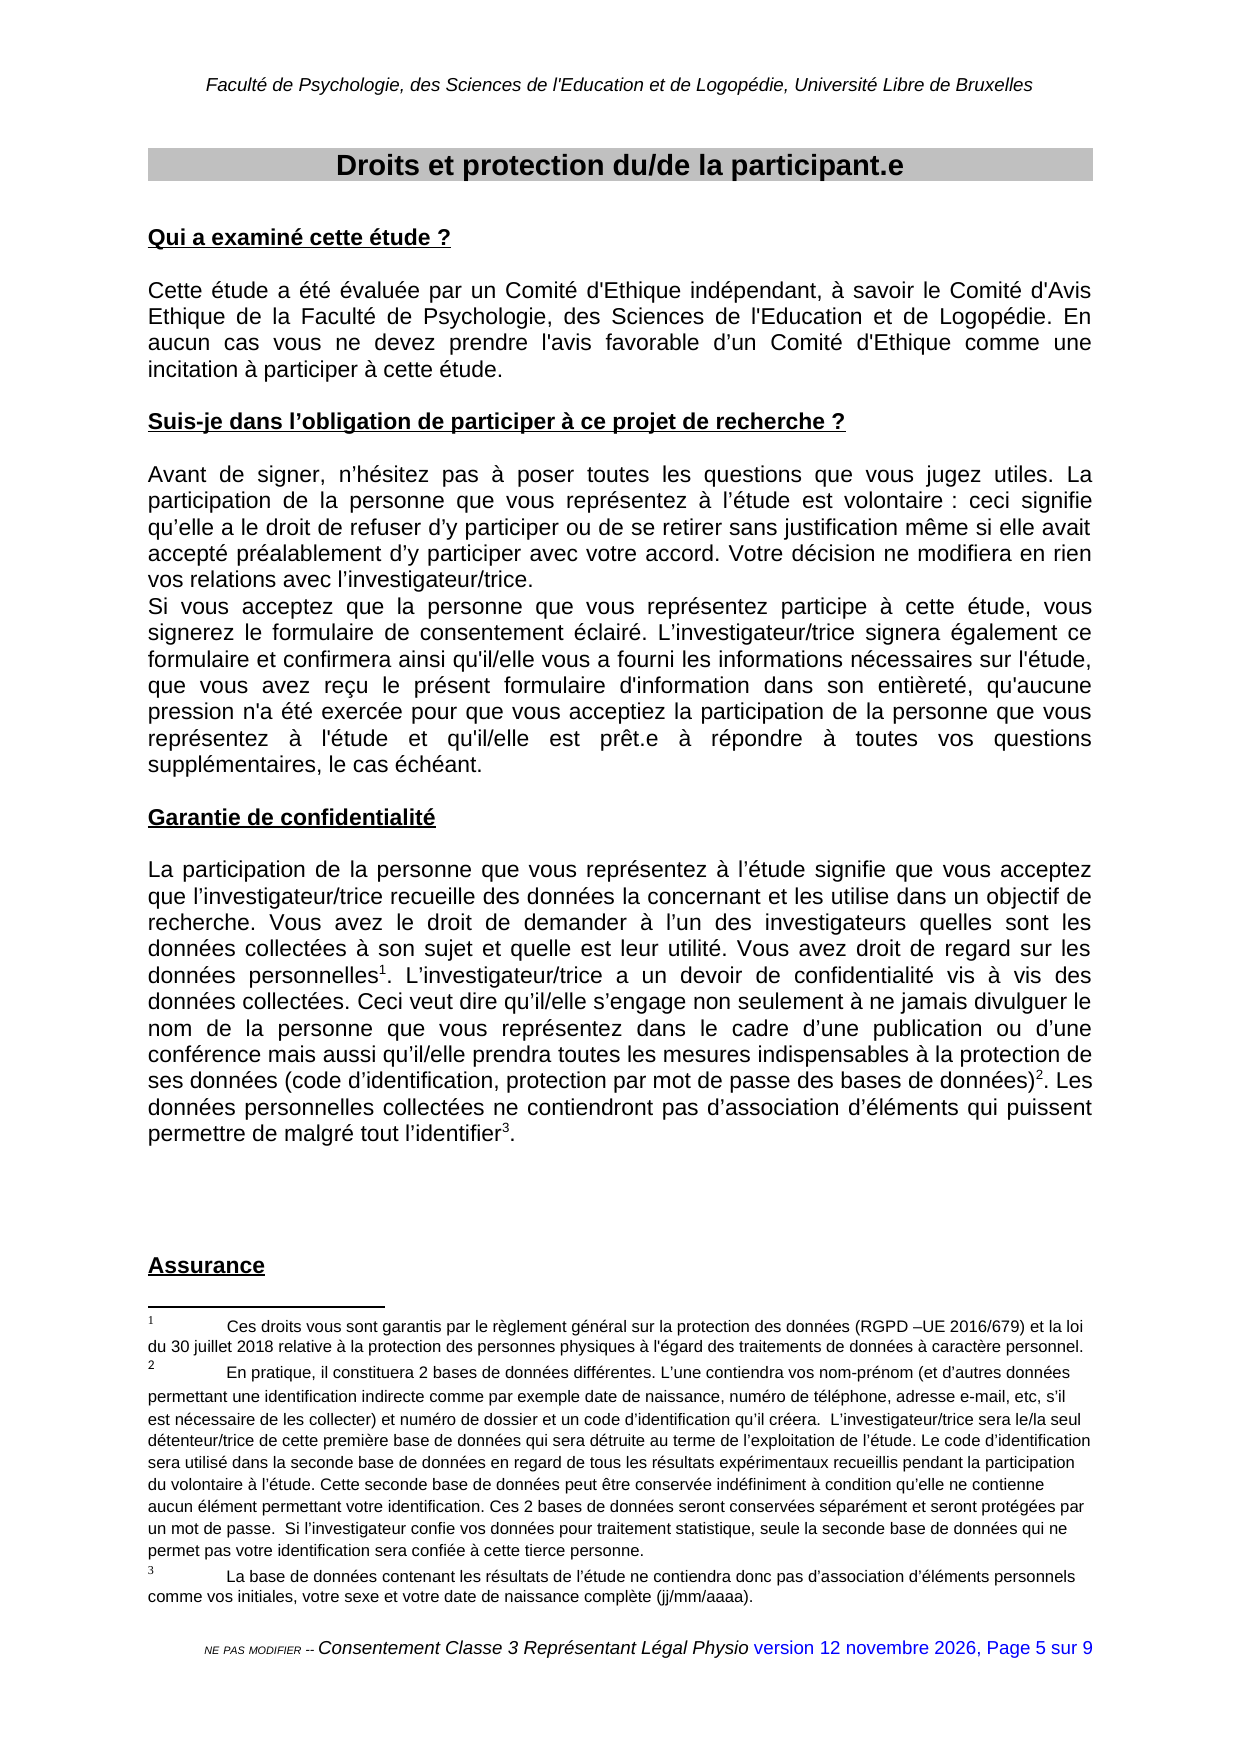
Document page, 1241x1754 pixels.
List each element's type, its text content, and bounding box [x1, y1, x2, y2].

text Garantie de confidentialité [148, 804, 1093, 830]
text Si vous acceptez que la personne que vous représentez participe à cette étude, vous signerez le formulaire de consentement éclairé. L’investigateur/trice signera également ce formulaire et confirmera ainsi qu'il/elle vous a fourni les informations nécessaires sur l'étude, que vous avez reçu le présent formulaire d'information dans son entièreté, qu'aucune pression n'a été exercée pour que vous acceptiez la participation de la personne que vous représentez à l'étude et qu'il/elle est prêt.e à répondre à toutes vos questions supplémentaires, le cas échéant. [148, 593, 1093, 777]
text Avant de signer, n’hésitez pas à poser toutes les questions que vous jugez utiles. La participation de la personne que vous représentez à l’étude est volontaire : ceci signifie qu’elle a le droit de refuser d’y participer ou de se retirer sans justification même si elle avait accepté préalablement d’y participer avec votre accord. Votre décision ne modifiera en rien vos relations avec l’investigateur/trice. [148, 461, 1093, 593]
text Qui a examiné cette étude ? [148, 224, 1093, 250]
text Assurance [148, 1252, 1093, 1278]
text Suis-je dans l’obligation de participer à ce projet de recherche ? [148, 408, 1093, 435]
text La participation de la personne que vous représentez à l’étude signifie que vous acceptez que l’investigateur/trice recueille des données la concernant et les utilise dans un objectif de recherche. Vous avez le droit de demander à l’un des investigateurs quelles sont les données collectées à son sujet et quelle est leur utilité. Vous avez droit de regard sur les données personnelles. L’investigateur/trice a un devoir de confidentialité vis à vis des données collectées. Ceci veut dire qu’il/elle s’engage non seulement à ne jamais divulguer le nom de la personne que vous représentez dans le cadre d’une publication ou d’une conférence mais aussi qu’il/elle prendra toutes les mesures indispensables à la protection de ses données (code d’identification, protection par mot de passe des bases de données). Les données personnelles collectées ne contiendront pas d’association d’éléments qui puissent permettre de malgré tout l’identifier. [148, 856, 1093, 1146]
text Cette étude a été évaluée par un Comité d'Ethique indépendant, à savoir le Comité d'Avis Ethique de la Faculté de Psychologie, des Sciences de l'Education et de Logopédie. En aucun cas vous ne devez prendre l'avis favorable d’un Comité d'Ethique comme une incitation à participer à cette étude. [148, 277, 1093, 382]
text Droits et protection du/de la participant.e [148, 148, 1093, 181]
